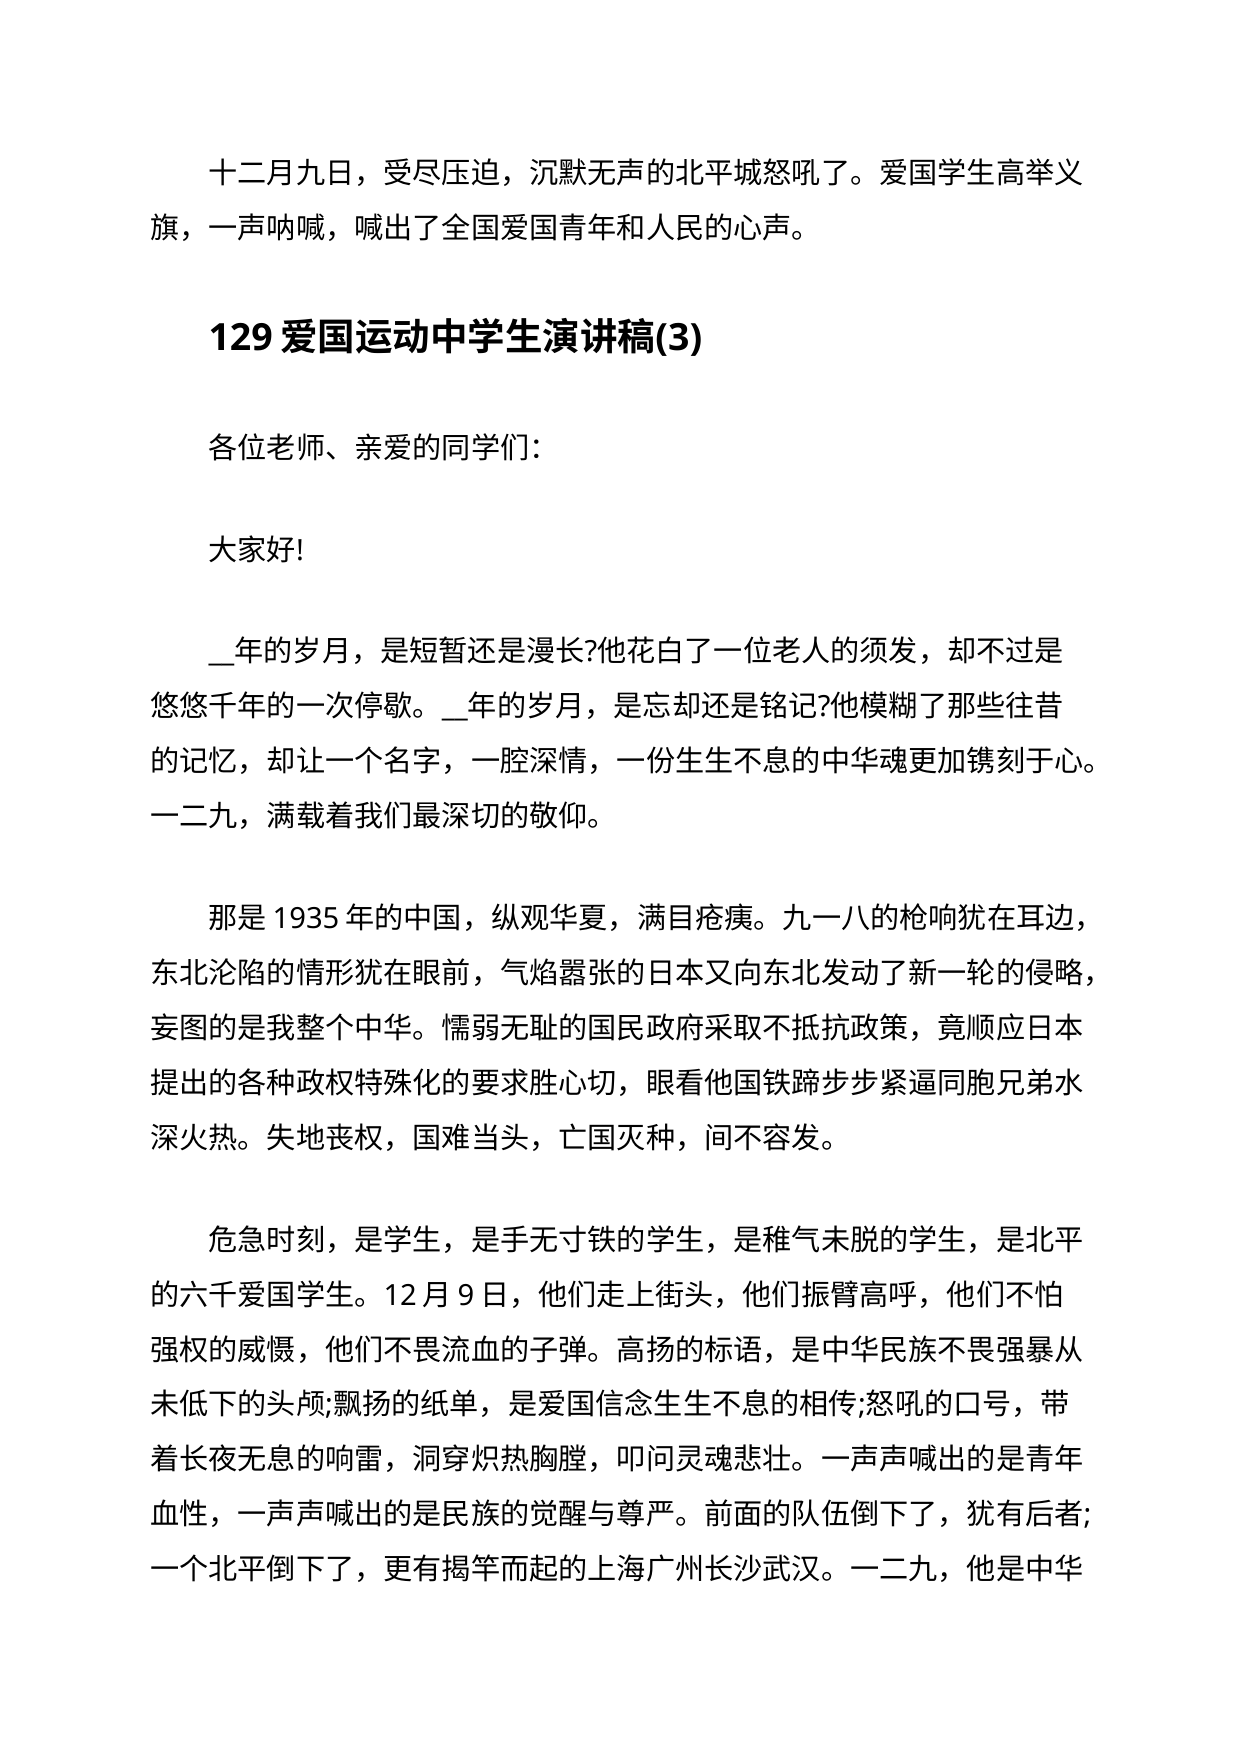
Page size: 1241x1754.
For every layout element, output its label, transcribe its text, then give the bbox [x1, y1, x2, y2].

text 那是1935年的中国，纵观华夏，满目疮痍。九一八的枪响犹在耳边，东北沦陷的情形犹在眼前，气焰嚣张的日本又向东北发动了新一轮的侵略，妄图的是我整个中华。懦弱无耻的国民政府采取不抵抗政策，竟顺应日本提出的各种政权特殊化的要求胜心切，眼看他国铁蹄步步紧逼同胞兄弟水深火热。失地丧权，国难当头，亡国灭种，间不容发。 [150, 895, 1090, 1157]
text 大家好! [150, 526, 1090, 568]
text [150, 1216, 1090, 1588]
text 129爱国运动中学生演讲稿(3) [150, 307, 1090, 361]
text __年的岁月，是短暂还是漫长?他花白了一位老人的须发，却不过是悠悠千年的一次停歇。__年的岁月，是忘却还是铭记?他模糊了那些往昔的记忆，却让一个名字，一腔深情，一份生生不息的中华魂更加镌刻于心。一二九，满载着我们最深切的敬仰。 [150, 628, 1090, 835]
text 各位老师、亲爱的同学们： [150, 424, 1090, 467]
text 十二月九日，受尽压迫，沉默无声的北平城怒吼了。爱国学生高举义旗，一声呐喊，喊出了全国爱国青年和人民的心声。 [150, 150, 1090, 247]
